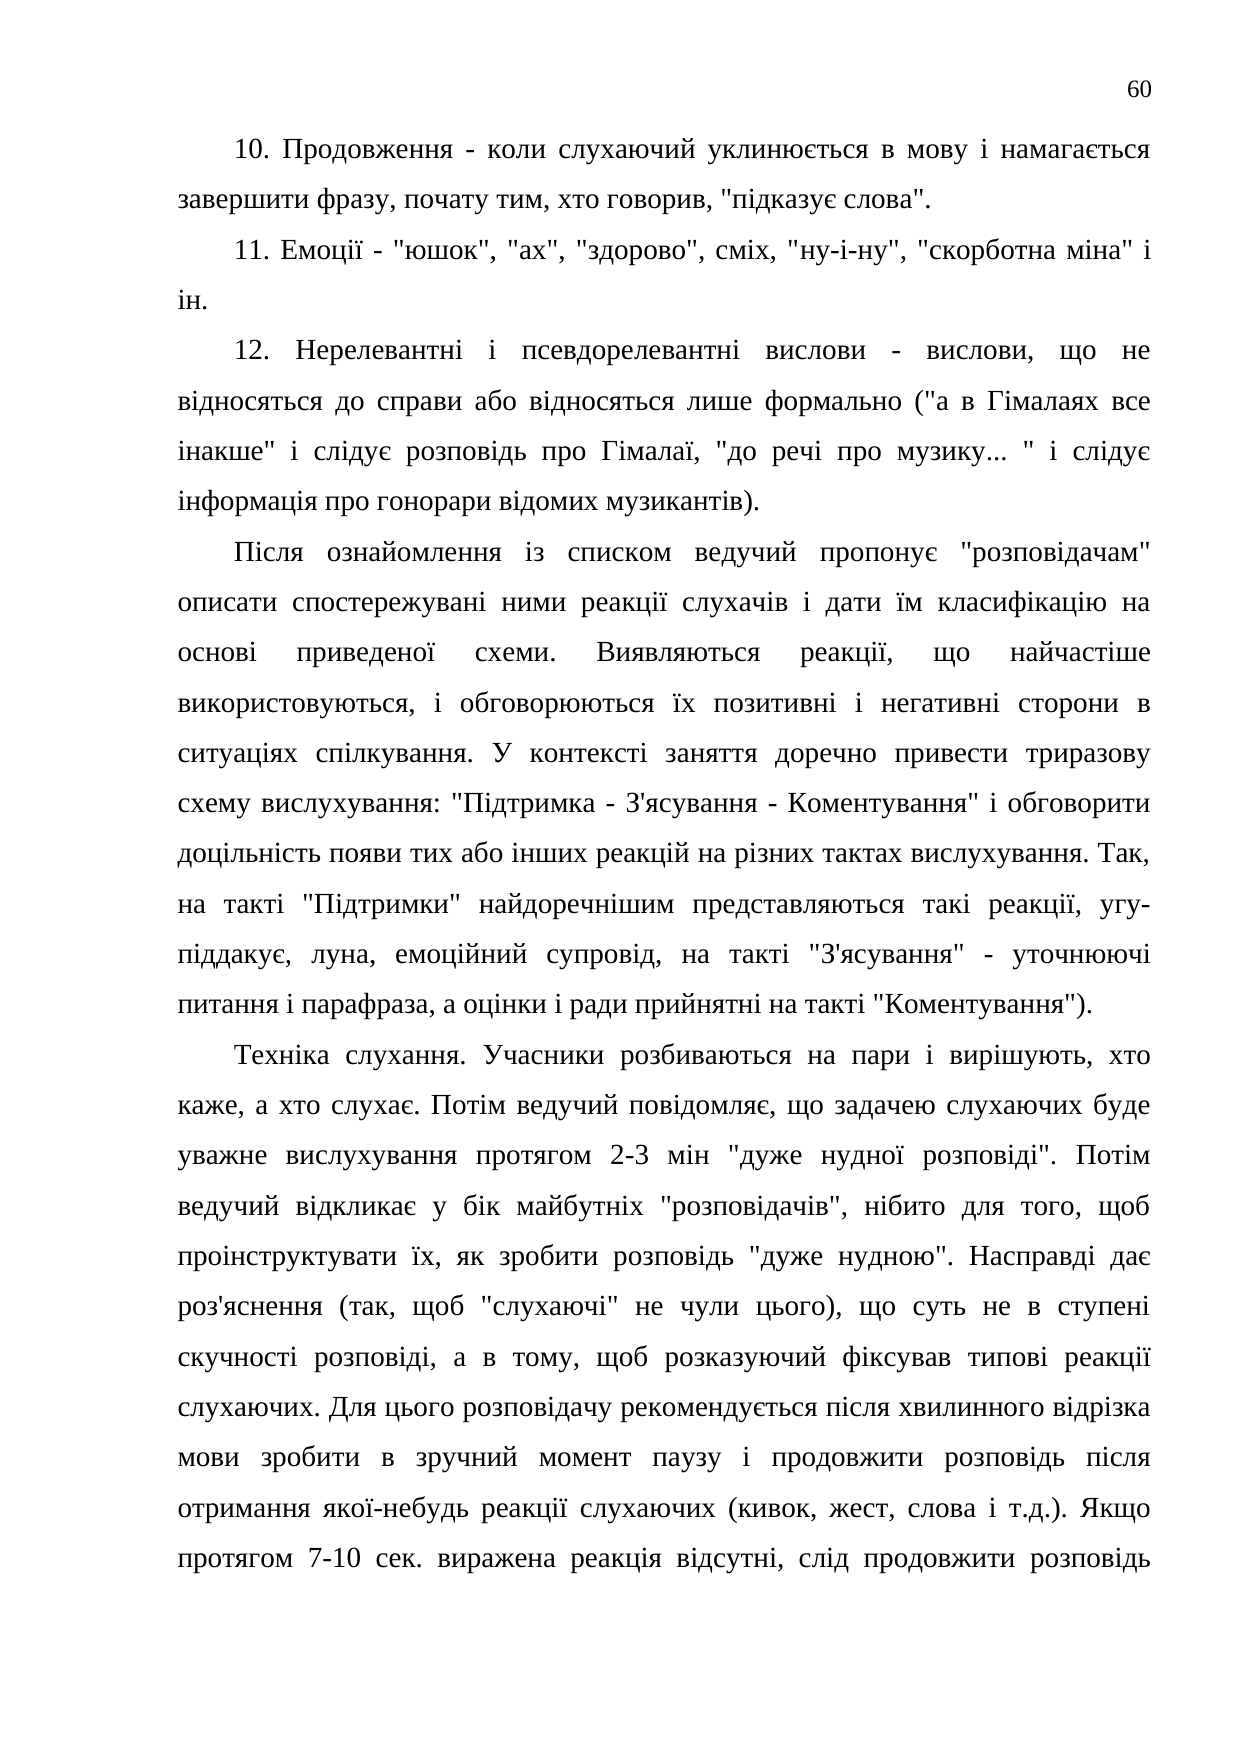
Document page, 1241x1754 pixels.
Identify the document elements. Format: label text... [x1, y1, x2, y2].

text 11. Емоції - "юшок", "ах", "здорово", сміх, "ну-і-ну", "скорботна міна" і ін. [177, 232, 1152, 316]
text Після ознайомлення із списком ведучий пропонує "розповідачам" описати спостережувані ними реакції слухачів і дати їм класифікацію на основі приведеної схеми. Виявляються реакції, що найчастіше використовуються, і обговорюються їх позитивні і негативні сторони в ситуаціях спілкування. У контексті заняття доречно привести триразову схему вислухування: "Підтримка - З'ясування - Коментування" і обговорити доцільність появи тих або інших реакцій на різних тактах вислухування. Так, на такті "Підтримки" найдоречнішим представляються такі реакції, угу-піддакує, луна, емоційний супровід, на такті "З'ясування" - уточнюючі питання і парафраза, а оцінки і ради прийнятні на такті "Коментування"). [177, 534, 1152, 1020]
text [177, 1037, 1152, 1573]
text 10. Продовження - коли слухаючий уклинюється в мову і намагається завершити фразу, почату тим, хто говорив, "підказує слова". [177, 131, 1152, 215]
text 12. Нерелевантні і псевдорелевантні вислови - вислови, що не відносяться до справи або відносяться лише формально ("а в Гімалаях все інакше" і слідує розповідь про Гімалаї, "до речі про музику... " і слідує інформація про гонорари відомих музикантів). [177, 332, 1152, 517]
